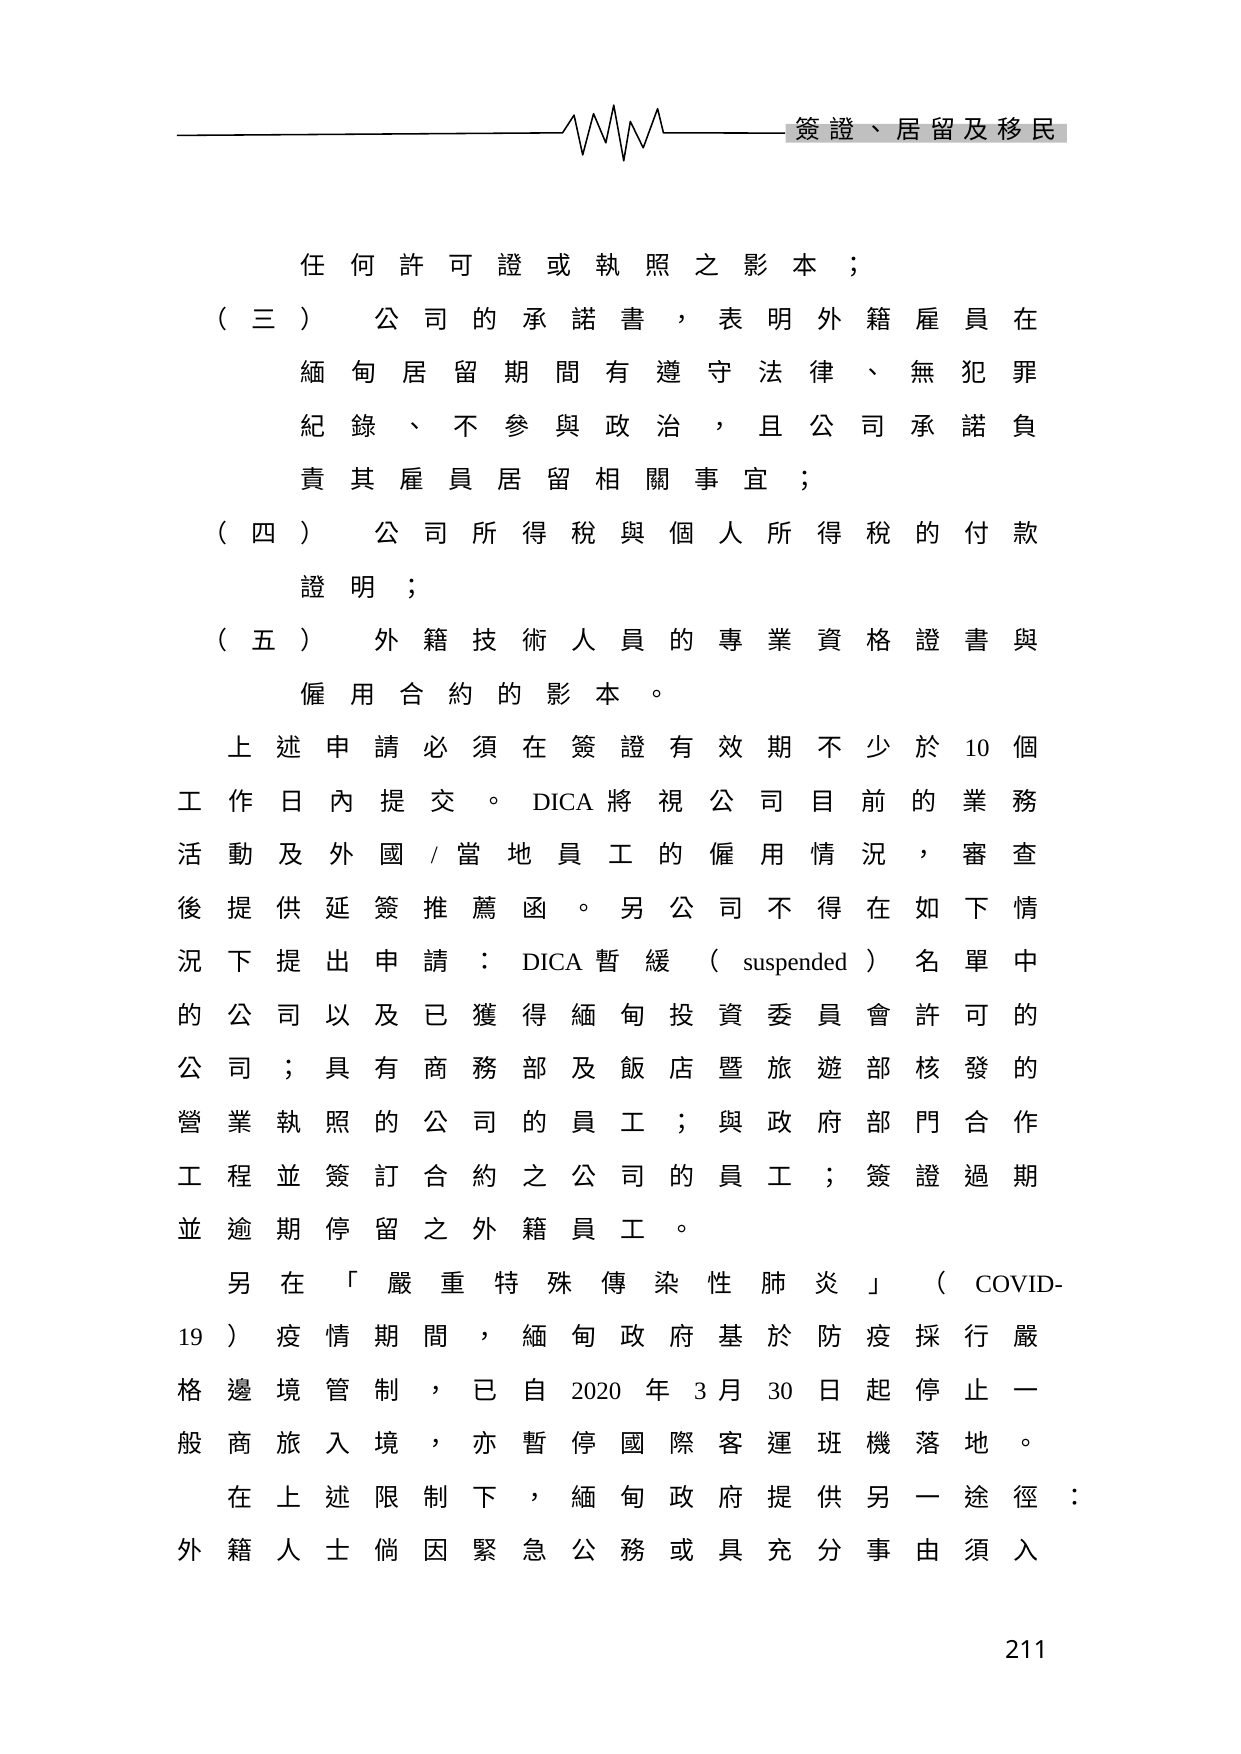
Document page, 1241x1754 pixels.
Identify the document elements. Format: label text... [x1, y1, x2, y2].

text 上述申請必須在簽證有效期不少於10個工作日內提交。DICA將視公司目前的業務活動及外國/當地員工的僱用情況，審查後提供延簽推薦函。另公司不得在如下情況下提出申請：DICA暫緩（suspended）名單中的公司以及已獲得緬甸投資委員會許可的公司；具有商務部及飯店暨旅遊部核發的營業執照的公司的員工；與政府部門合作工程並簽訂合約之公司的員工；簽證過期並逾期停留之外籍員工。 [178, 719, 1063, 1254]
text （三） 公司的承諾書，表明外籍雇員在緬甸居留期間有遵守法律、無犯罪紀錄、不參與政治，且公司承諾負責其雇員居留相關事宜； [202, 291, 1063, 505]
text （四） 公司所得稅與個人所得稅的付款證明； [202, 505, 1063, 612]
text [178, 1469, 1063, 1576]
text （五） 外籍技術人員的專業資格證書與僱用合約的影本。 [202, 612, 1063, 719]
text 另在「嚴重特殊傳染性肺炎」（COVID-19）疫情期間，緬甸政府基於防疫採行嚴格邊境管制，已自2020年3月30日起停止一般商旅入境，亦暫停國際客運班機落地。 [178, 1254, 1063, 1469]
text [202, 237, 1063, 291]
